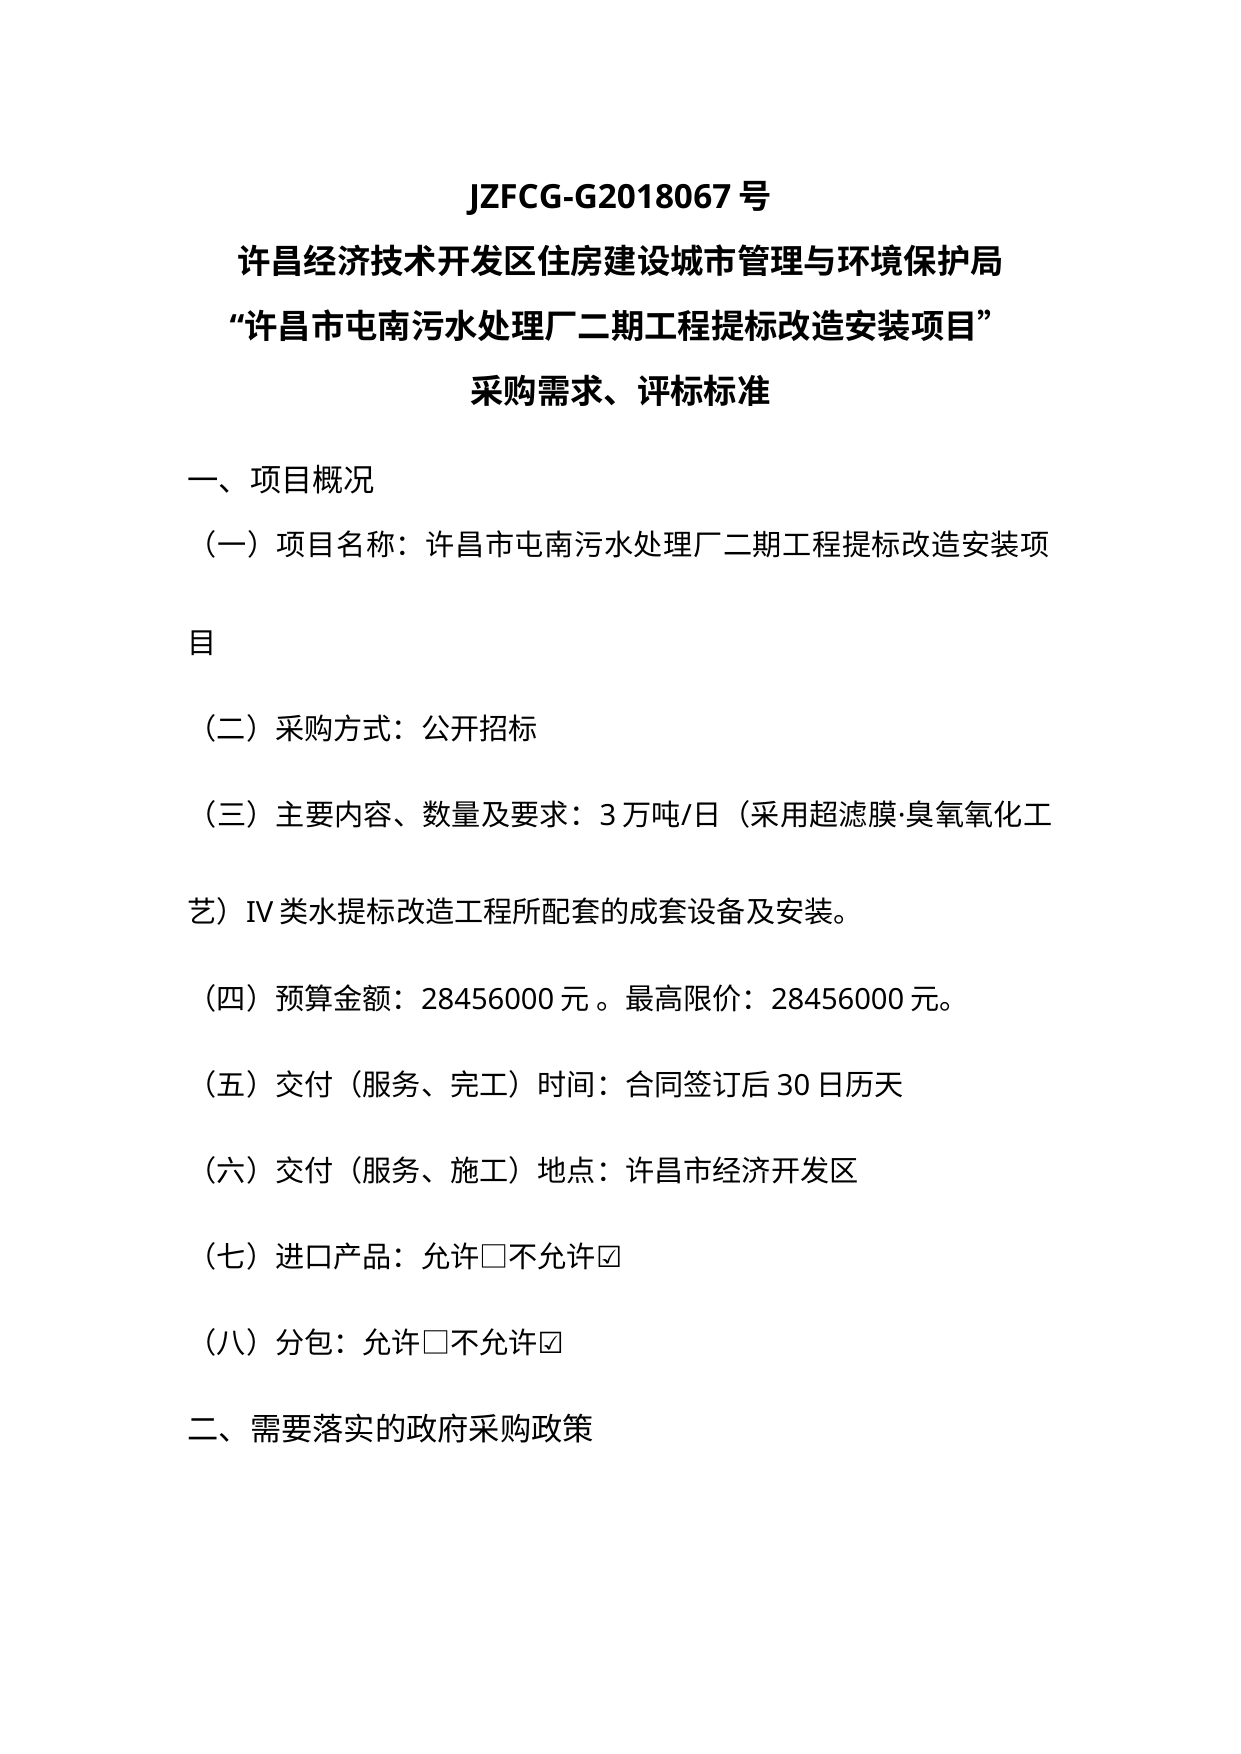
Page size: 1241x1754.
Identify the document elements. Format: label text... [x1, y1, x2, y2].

text （三）主要内容、数量及要求：3万吨/日（采用超滤膜·臭氧氧化工艺）IV类水提标改造工程所配套的成套设备及安装。 [187, 780, 1053, 943]
text 许昌经济技术开发区住房建设城市管理与环境保护局 [187, 227, 1053, 292]
text （一）项目名称：许昌市屯南污水处理厂二期工程提标改造安装项目 [187, 511, 1053, 673]
text （二）采购方式：公开招标 [187, 694, 1053, 759]
text 采购需求、评标标准 [187, 357, 1053, 422]
text “许昌市屯南污水处理厂二期工程提标改造安装项目” [187, 292, 1053, 357]
text JZFCG-G2018067号 [187, 162, 1053, 227]
text （四）预算金额：28456000元 。最高限价：28456000元。 [187, 964, 1053, 1029]
text （五）交付（服务、完工）时间：合同签订后30日历天 [187, 1050, 1053, 1115]
text （六）交付（服务、施工）地点：许昌市经济开发区 [187, 1136, 1053, 1201]
text 二、需要落实的政府采购政策 [187, 1395, 1053, 1460]
text 一、项目概况 [187, 446, 1053, 511]
text （七）进口产品：允许□不允许☑ [187, 1222, 1053, 1287]
text （八）分包：允许□不允许☑ [187, 1308, 1053, 1373]
